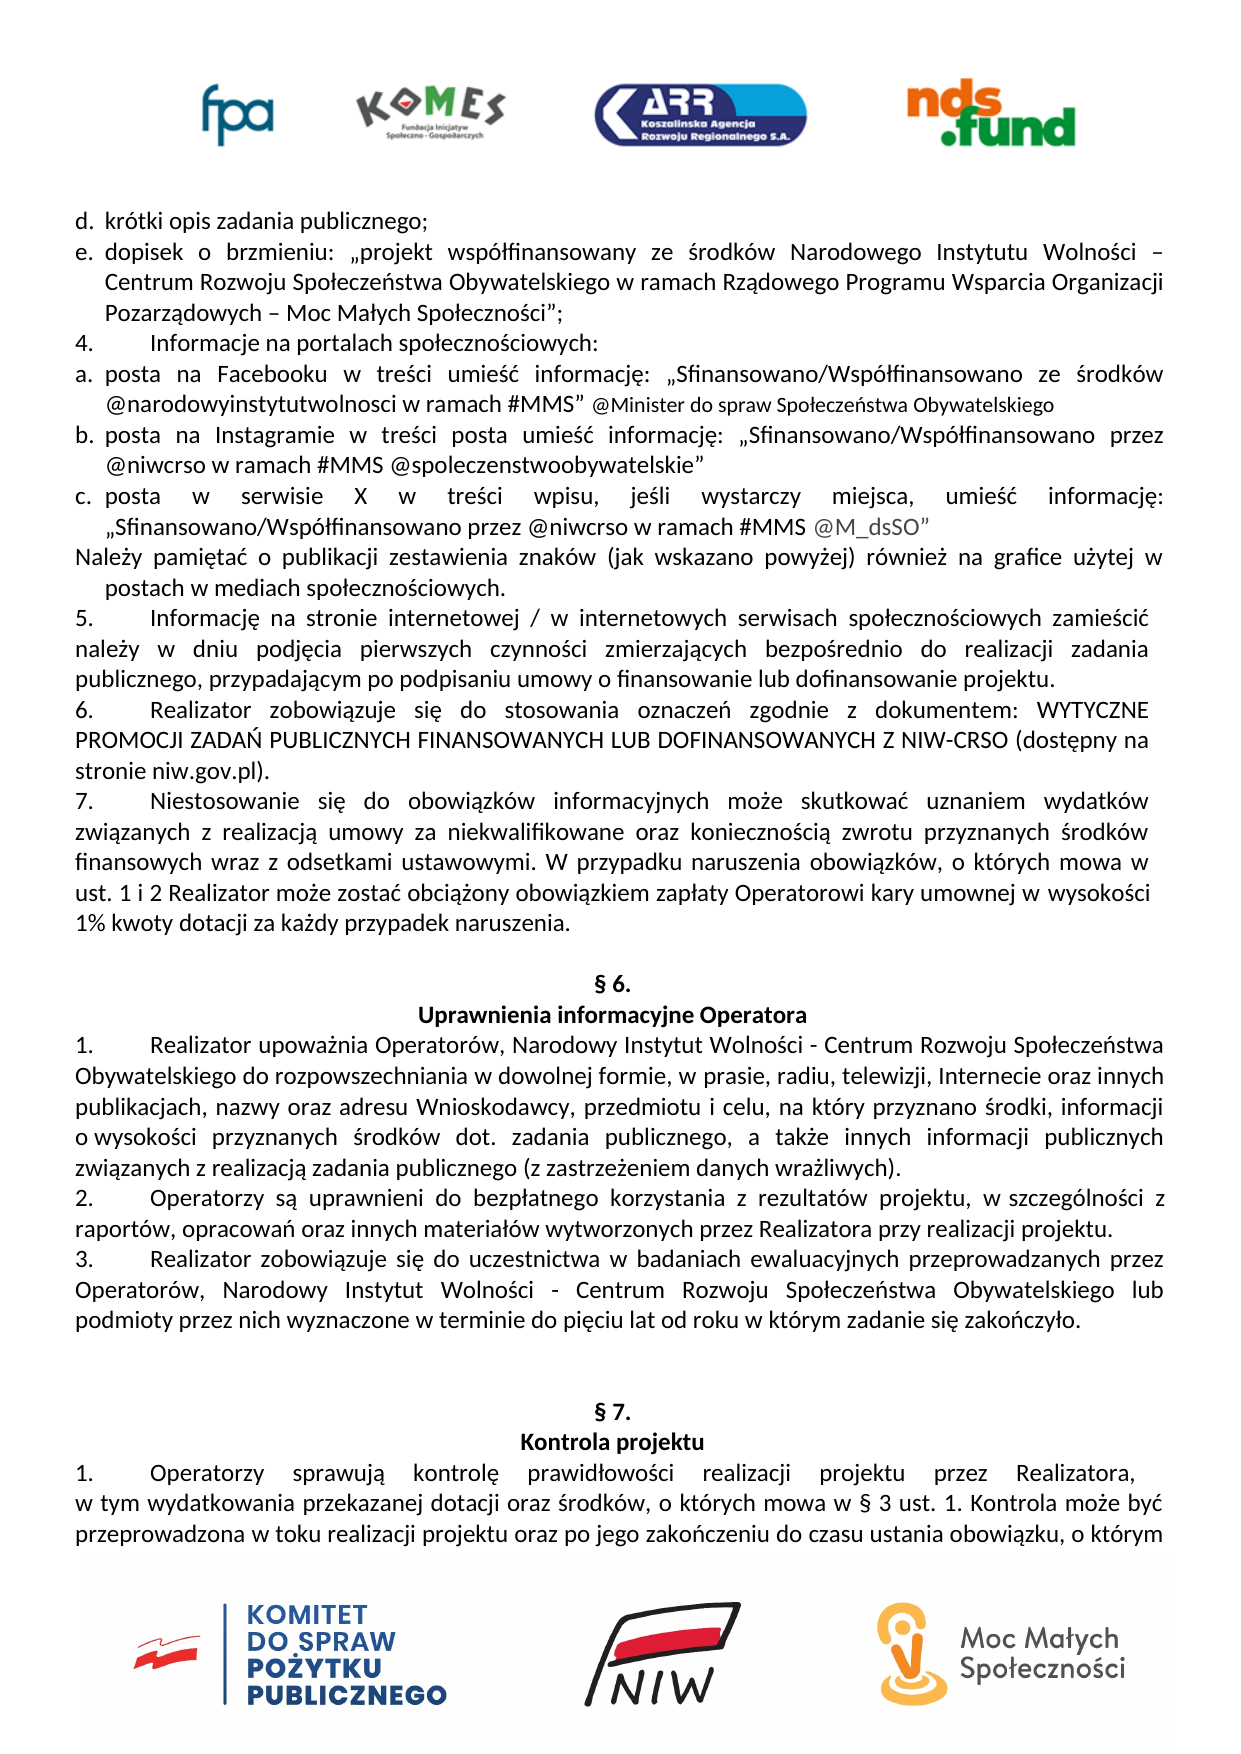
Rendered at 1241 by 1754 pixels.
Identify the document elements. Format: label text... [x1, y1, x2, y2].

text Kontrola projektu [75, 1426, 1150, 1457]
picture [83, 1554, 1175, 1754]
list krótki opis zadania publicznego; [75, 206, 1165, 236]
text Należy pamiętać o publikacji zestawienia znaków (jak wskazano powyżej) również na grafice użytej w postach w mediach społecznościowych. [75, 541, 1165, 602]
list Realizator zobowiązuje się do uczestnictwa w badaniach ewaluacyjnych przeprowadzanych przez Operatorów, Narodowy Instytut Wolności - Centrum Rozwoju Społeczeństwa Obywatelskiego lub podmioty przez nich wyznaczone w terminie do pięciu lat od roku w którym zadanie się zakończyło. [75, 1243, 1165, 1335]
text § 6. [75, 968, 1150, 999]
list posta w serwisie X w treści wpisu, jeśli wystarczy miejsca, umieść informację: „Sfinansowano/Współfinansowano przez @niwcrso w ramach #MMS @M_dsSO” [75, 480, 1165, 541]
list dopisek o brzmieniu: „projekt współfinansowany ze środków Narodowego Instytutu Wolności – Centrum Rozwoju Społeczeństwa Obywatelskiego w ramach Rządowego Programu Wsparcia Organizacji Pozarządowych – Moc Małych Społeczności”; [75, 236, 1165, 328]
picture [142, 15, 1098, 178]
list Realizator zobowiązuje się do stosowania oznaczeń zgodnie z dokumentem: WYTYCZNE PROMOCJI ZADAŃ PUBLICZNYCH FINANSOWANYCH LUB DOFINANSOWANYCH Z NIW-CRSO (dostępny na stronie niw.gov.pl). [75, 694, 1150, 785]
list Operatorzy są uprawnieni do bezpłatnego korzystania z rezultatów projektu, w szczególności z raportów, opracowań oraz innych materiałów wytworzonych przez Realizatora przy realizacji projektu. [75, 1182, 1165, 1243]
list posta na Instagramie w treści posta umieść informację: „Sfinansowano/Współfinansowano przez @niwcrso w ramach #MMS @spoleczenstwoobywatelskie” [75, 419, 1165, 480]
list Realizator upoważnia Operatorów, Narodowy Instytut Wolności - Centrum Rozwoju Społeczeństwa Obywatelskiego do rozpowszechniania w dowolnej formie, w prasie, radiu, telewizji, Internecie oraz innych publikacjach, nazwy oraz adresu Wnioskodawcy, przedmiotu i celu, na który przyznano środki, informacji o wysokości przyznanych środków dot. zadania publicznego, a także innych informacji publicznych związanych z realizacją zadania publicznego (z zastrzeżeniem danych wrażliwych). [75, 1029, 1165, 1182]
list Informacje na portalach społecznościowych: [75, 328, 1150, 358]
text Uprawnienia informacyjne Operatora [75, 999, 1150, 1029]
list posta na Facebooku w treści umieść informację: „Sfinansowano/Współfinansowano ze środków @narodowyinstytutwolnosci w ramach #MMS” @Minister do spraw Społeczeństwa Obywatelskiego [75, 358, 1165, 419]
list Niestosowanie się do obowiązków informacyjnych może skutkować uznaniem wydatków związanych z realizacją umowy za niekwalifikowane oraz koniecznością zwrotu przyznanych środków finansowych wraz z odsetkami ustawowymi. W przypadku naruszenia obowiązków, o których mowa w ust. 1 i 2 Realizator może zostać obciążony obowiązkiem zapłaty Operatorowi kary umownej w wysokości 1% kwoty dotacji za każdy przypadek naruszenia. [75, 785, 1150, 938]
list Informację na stronie internetowej / w internetowych serwisach społecznościowych zamieścić należy w dniu podjęcia pierwszych czynności zmierzających bezpośrednio do realizacji zadania publicznego, przypadającym po podpisaniu umowy o finansowanie lub dofinansowanie projektu. [75, 602, 1150, 694]
text § 7. [75, 1396, 1150, 1426]
